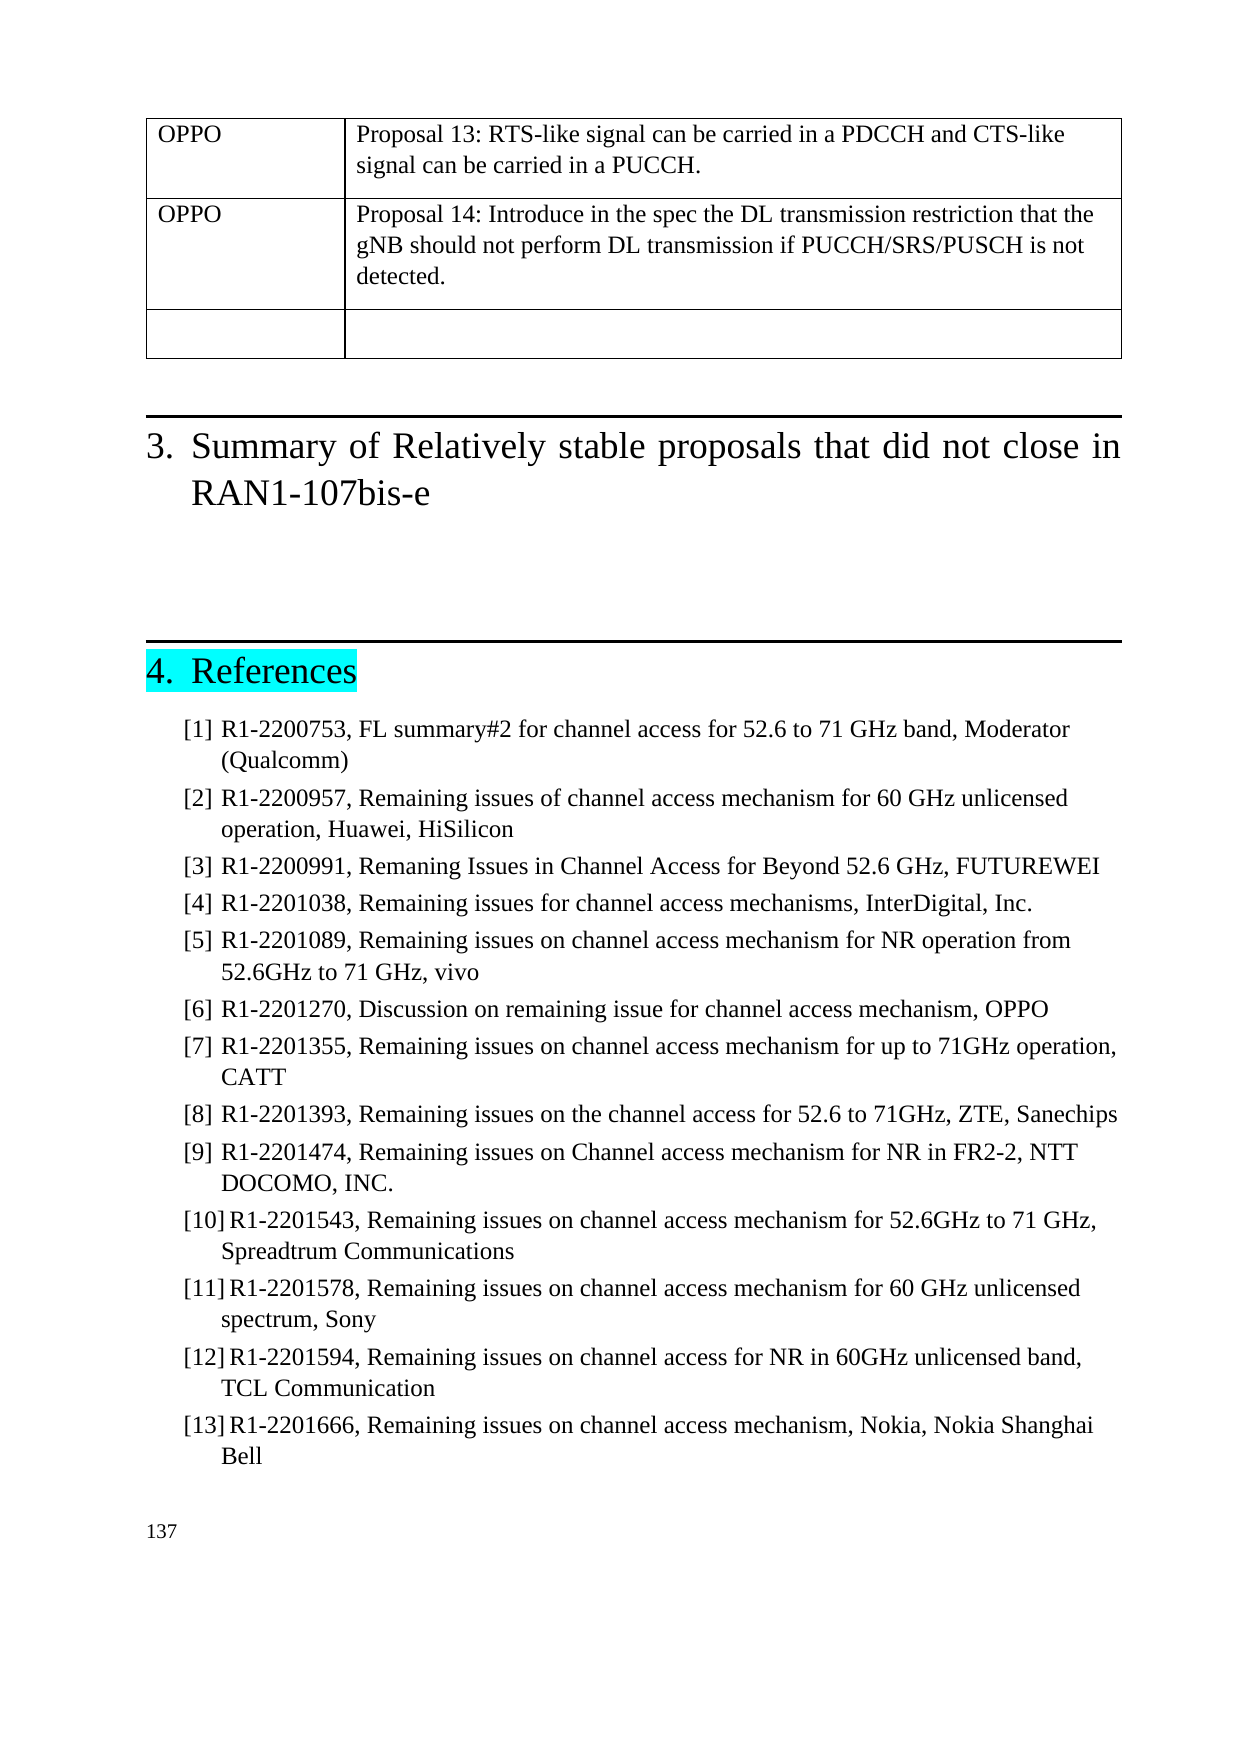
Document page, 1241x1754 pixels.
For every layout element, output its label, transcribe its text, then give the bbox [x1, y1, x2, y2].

list R1-2201543, Remaining issues on channel access mechanism for 52.6GHz to 71 GHz, Spreadtrum Communications [183, 1205, 1122, 1265]
list R1-2201038, Remaining issues for channel access mechanisms, InterDigital, Inc. [183, 888, 1122, 917]
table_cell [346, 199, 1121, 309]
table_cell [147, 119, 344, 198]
list R1-2200991, Remaning Issues in Channel Access for Beyond 52.6 GHz, FUTUREWEI [183, 851, 1122, 880]
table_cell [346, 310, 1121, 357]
list R1-2201355, Remaining issues on channel access mechanism for up to 71GHz operation, CATT [183, 1031, 1122, 1091]
list R1-2201474, Remaining issues on Channel access mechanism for NR in FR2-2, NTT DOCOMO, INC. [183, 1137, 1122, 1197]
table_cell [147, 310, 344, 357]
subtitle References [146, 643, 1122, 692]
list R1-2201578, Remaining issues on channel access mechanism for 60 GHz unlicensed spectrum, Sony [183, 1273, 1122, 1333]
list R1-2201666, Remaining issues on channel access mechanism, Nokia, Nokia Shanghai Bell [183, 1410, 1122, 1470]
list R1-2200957, Remaining issues of channel access mechanism for 60 GHz unlicensed operation, Huawei, HiSilicon [183, 783, 1122, 842]
list R1-2201270, Discussion on remaining issue for channel access mechanism, OPPO [183, 994, 1122, 1023]
list R1-2201393, Remaining issues on the channel access for 52.6 to 71GHz, ZTE, Sanechips [183, 1099, 1122, 1128]
list R1-2201594, Remaining issues on channel access for NR in 60GHz unlicensed band, TCL Communication [183, 1342, 1122, 1402]
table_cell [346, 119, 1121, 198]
list R1-2201089, Remaining issues on channel access mechanism for NR operation from 52.6GHz to 71 GHz, vivo [183, 926, 1122, 985]
subtitle Summary of Relatively stable proposals that did not close in RAN1-107bis-e [146, 418, 1122, 514]
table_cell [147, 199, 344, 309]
list R1-2200753, FL summary#2 for channel access for 52.6 to 71 GHz band, Moderator (Qualcomm) [183, 714, 1122, 774]
